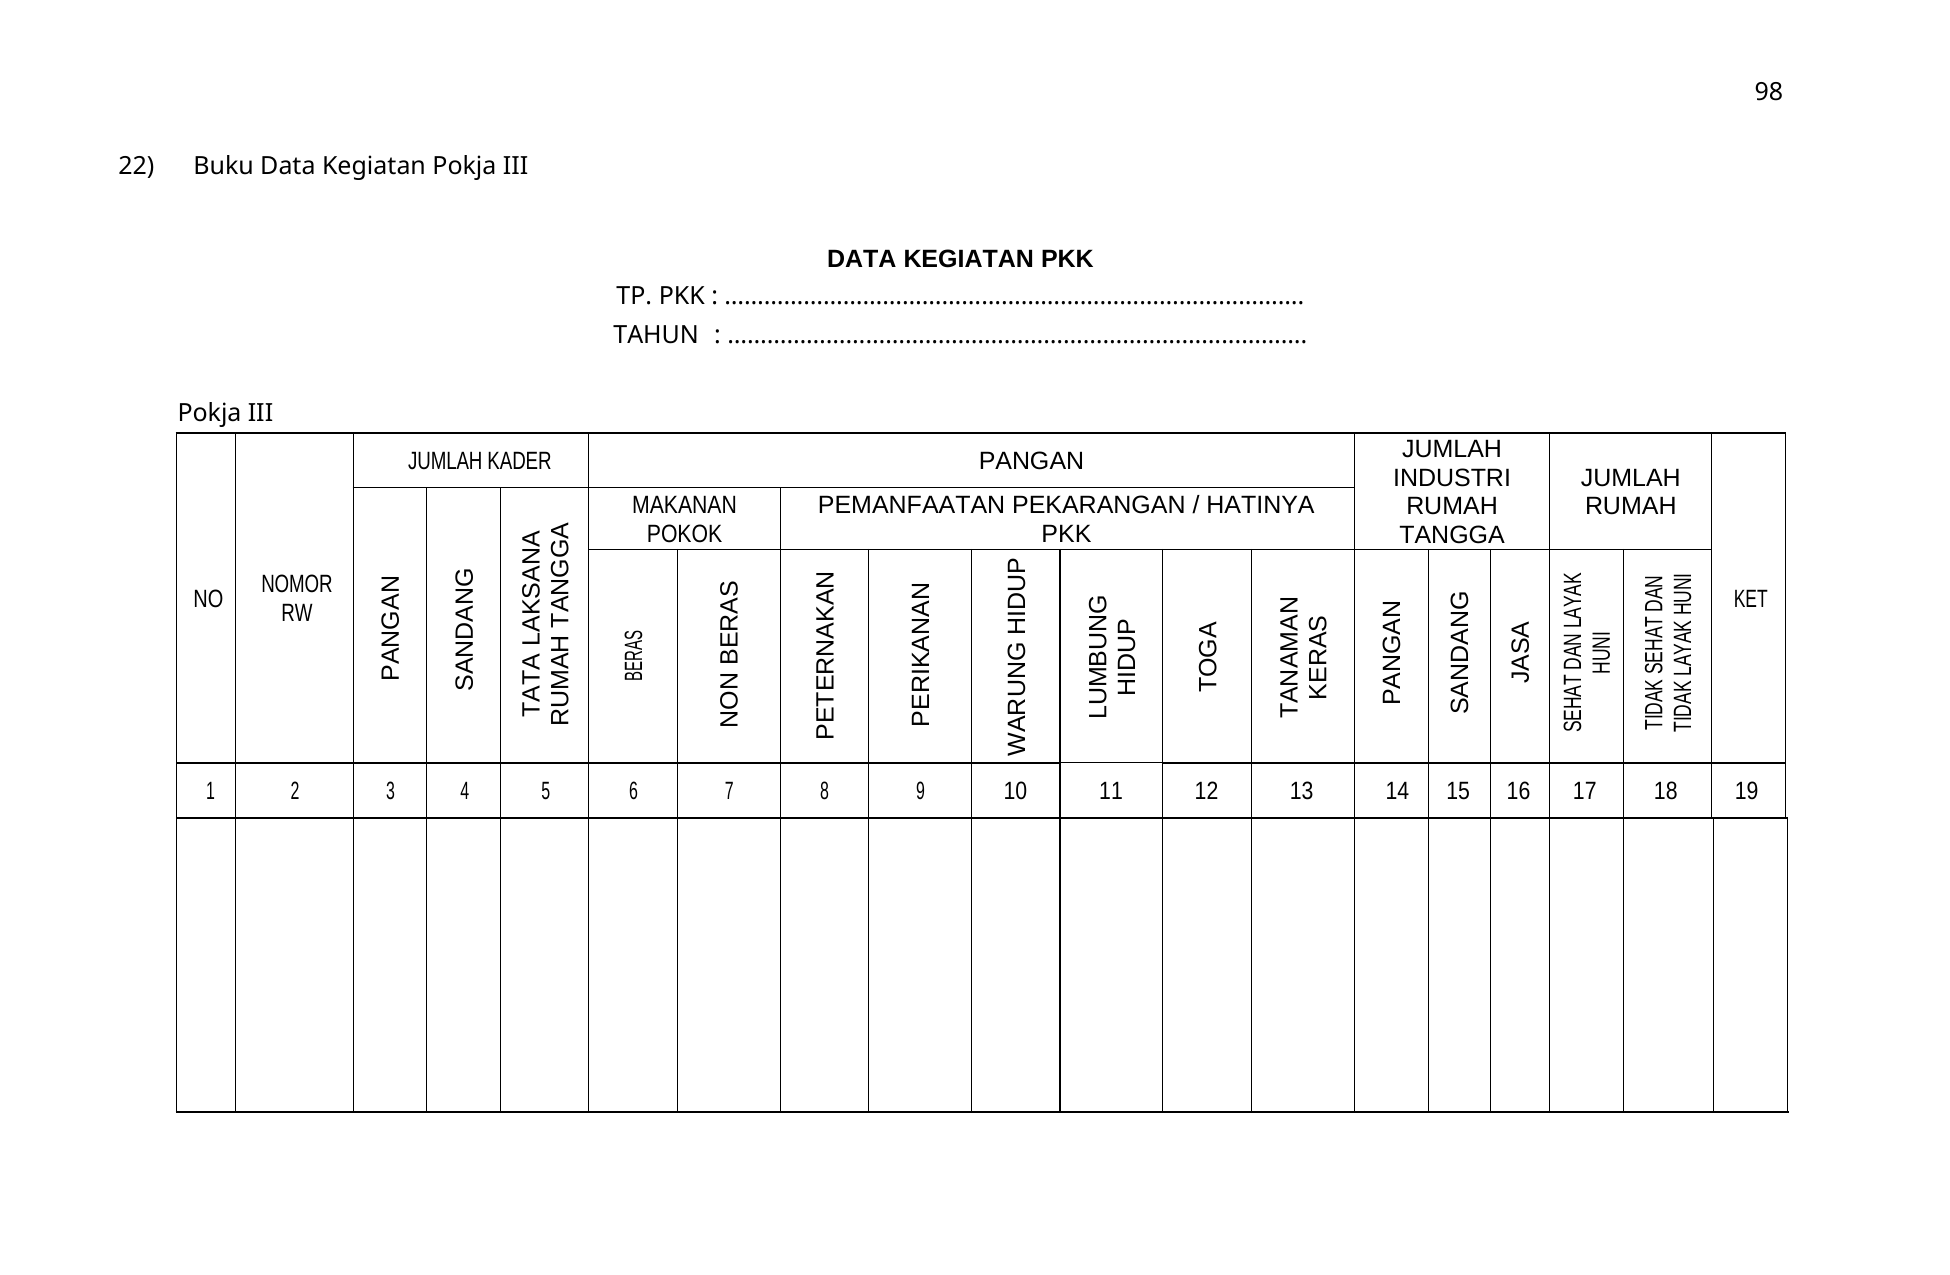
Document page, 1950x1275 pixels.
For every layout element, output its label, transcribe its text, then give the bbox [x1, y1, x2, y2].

text TAHUN : …………………………………………………………………...………. [244, 316, 1677, 351]
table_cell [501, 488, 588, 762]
text DATA KEGIATAN PKK [244, 244, 1677, 273]
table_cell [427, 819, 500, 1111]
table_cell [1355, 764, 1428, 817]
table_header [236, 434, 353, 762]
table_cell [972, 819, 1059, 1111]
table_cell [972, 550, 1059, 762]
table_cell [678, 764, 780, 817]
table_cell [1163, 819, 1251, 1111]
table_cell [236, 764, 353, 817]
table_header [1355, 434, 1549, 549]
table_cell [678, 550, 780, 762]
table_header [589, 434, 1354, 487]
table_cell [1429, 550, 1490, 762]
text Pokja III [177, 395, 1802, 429]
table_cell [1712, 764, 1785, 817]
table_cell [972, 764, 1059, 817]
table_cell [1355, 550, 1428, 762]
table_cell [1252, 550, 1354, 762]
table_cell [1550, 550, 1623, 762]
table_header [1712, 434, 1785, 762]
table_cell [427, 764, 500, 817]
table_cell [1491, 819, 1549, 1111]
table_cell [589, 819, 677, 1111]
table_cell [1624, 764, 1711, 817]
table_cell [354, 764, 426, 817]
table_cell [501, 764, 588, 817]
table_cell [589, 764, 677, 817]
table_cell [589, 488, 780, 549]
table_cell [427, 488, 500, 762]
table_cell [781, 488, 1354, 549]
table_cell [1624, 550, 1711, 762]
text 22) Buku Data Kegiatan Pokja III [118, 148, 1802, 182]
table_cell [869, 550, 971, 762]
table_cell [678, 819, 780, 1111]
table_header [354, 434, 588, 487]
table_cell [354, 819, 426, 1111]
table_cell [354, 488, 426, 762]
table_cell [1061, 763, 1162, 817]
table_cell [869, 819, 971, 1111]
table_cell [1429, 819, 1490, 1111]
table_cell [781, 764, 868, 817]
text TP. PKK : …………………………………………………………………...………. [244, 277, 1677, 311]
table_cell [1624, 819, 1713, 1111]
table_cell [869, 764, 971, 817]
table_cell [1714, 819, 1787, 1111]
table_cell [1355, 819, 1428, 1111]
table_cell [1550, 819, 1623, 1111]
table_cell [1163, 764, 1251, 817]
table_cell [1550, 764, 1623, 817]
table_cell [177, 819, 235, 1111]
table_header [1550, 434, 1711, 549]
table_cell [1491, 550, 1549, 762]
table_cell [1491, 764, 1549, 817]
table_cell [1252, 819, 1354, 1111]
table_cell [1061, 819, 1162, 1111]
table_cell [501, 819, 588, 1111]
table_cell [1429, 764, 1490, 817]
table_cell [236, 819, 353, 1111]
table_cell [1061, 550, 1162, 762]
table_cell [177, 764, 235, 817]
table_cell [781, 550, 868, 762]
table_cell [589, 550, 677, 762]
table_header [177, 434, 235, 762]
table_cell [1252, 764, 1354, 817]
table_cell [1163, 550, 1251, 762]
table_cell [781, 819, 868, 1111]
